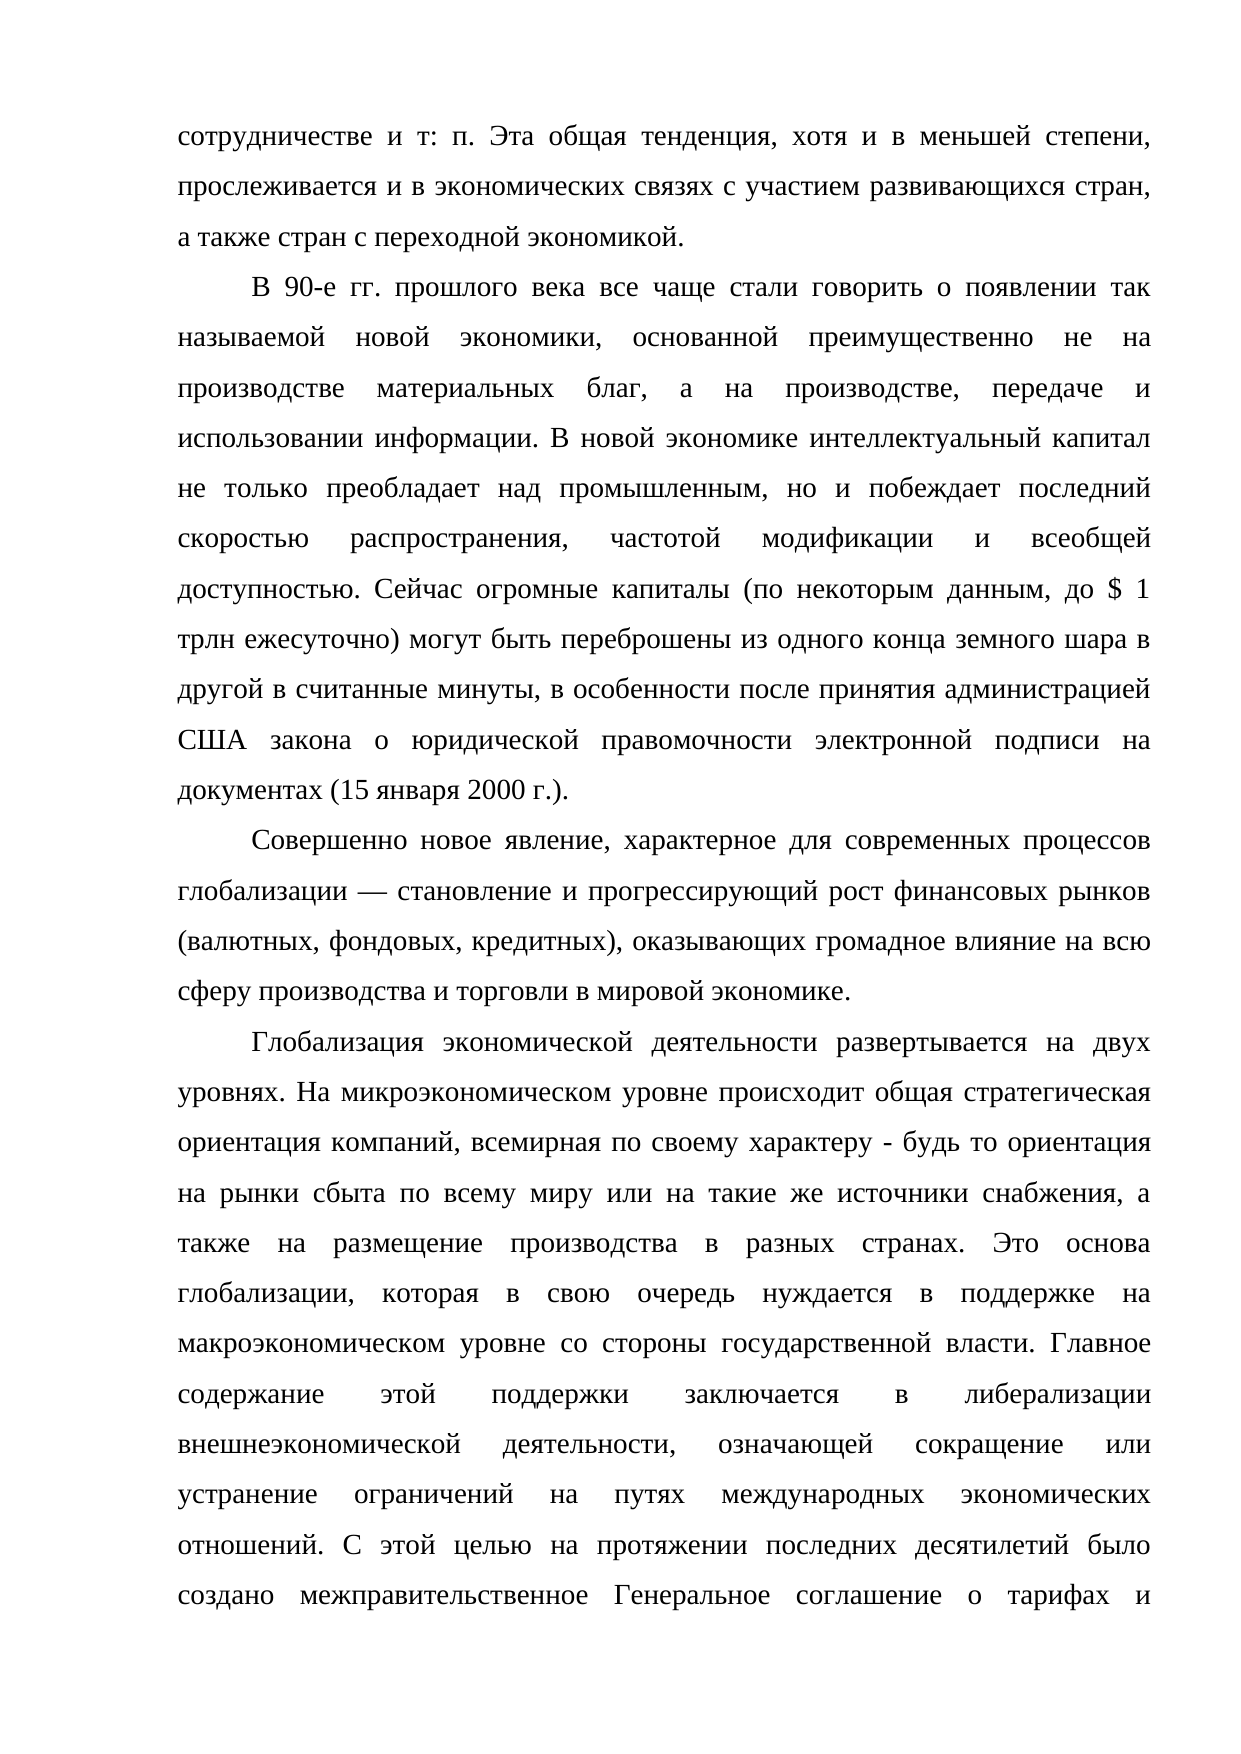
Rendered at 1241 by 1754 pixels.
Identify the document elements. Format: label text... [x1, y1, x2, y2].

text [177, 118, 1152, 252]
text В 90-е гг. прошлого века все чаще стали говорить о появлении так называемой новой экономики, основанной преимущественно не на производстве материальных благ, а на производстве, передаче и использовании информации. В новой экономике интеллектуальный капитал не только преобладает над промышленным, но и побеждает последний скоростью распространения, частотой модификации и всеобщей доступностью. Сейчас огромные капиталы (по некоторым данным, до $ 1 трлн ежесуточно) могут быть переброшены из одного конца земного шара в другой в считанные минуты, в особенности после принятия администрацией США закона о юридической правомочности электронной подписи на документах (15 января .). [177, 269, 1152, 806]
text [177, 1024, 1152, 1611]
text Совершенно новое явление, характерное для современных процессов глобализации — становление и прогрессирующий рост финансовых рынков (валютных, фондовых, кредитных), оказывающих громадное влияние на всю сферу производства и торговли в мировой экономике. [177, 822, 1152, 1007]
